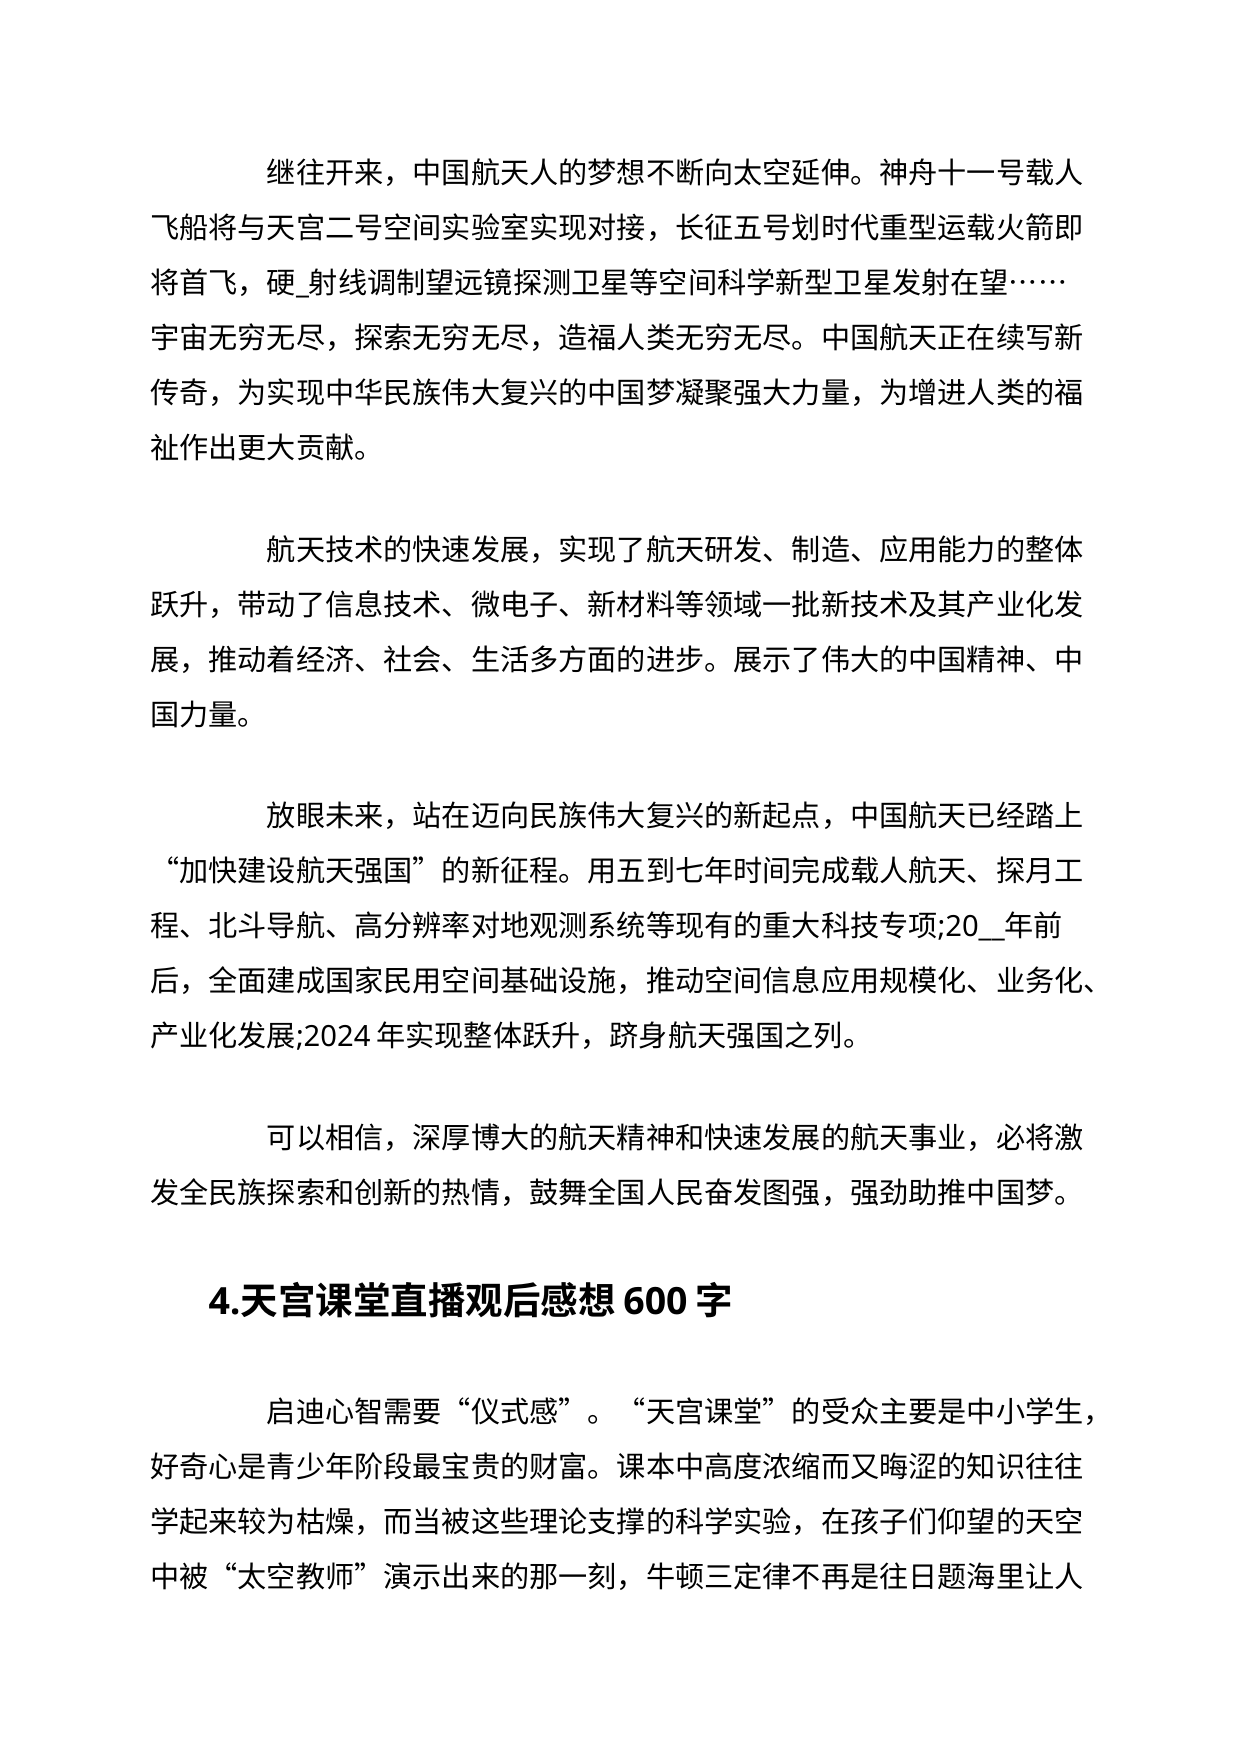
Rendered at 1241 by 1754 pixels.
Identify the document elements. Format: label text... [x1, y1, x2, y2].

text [150, 1389, 1090, 1596]
text 继往开来，中国航天人的梦想不断向太空延伸。神舟十一号载人飞船将与天宫二号空间实验室实现对接，长征五号划时代重型运载火箭即将首飞，硬_射线调制望远镜探测卫星等空间科学新型卫星发射在望……宇宙无穷无尽，探索无穷无尽，造福人类无穷无尽。中国航天正在续写新传奇，为实现中华民族伟大复兴的中国梦凝聚强大力量，为增进人类的福祉作出更大贡献。 [150, 150, 1090, 467]
text 航天技术的快速发展，实现了航天研发、制造、应用能力的整体跃升，带动了信息技术、微电子、新材料等领域一批新技术及其产业化发展，推动着经济、社会、生活多方面的进步。展示了伟大的中国精神、中国力量。 [150, 526, 1090, 733]
text 4.天宫课堂直播观后感想600字 [150, 1271, 1090, 1326]
text 放眼未来，站在迈向民族伟大复兴的新起点，中国航天已经踏上“加快建设航天强国”的新征程。用五到七年时间完成载人航天、探月工程、北斗导航、高分辨率对地观测系统等现有的重大科技专项;20__年前后，全面建成国家民用空间基础设施，推动空间信息应用规模化、业务化、产业化发展;2024年实现整体跃升，跻身航天强国之列。 [150, 793, 1090, 1055]
text 可以相信，深厚博大的航天精神和快速发展的航天事业，必将激发全民族探索和创新的热情，鼓舞全国人民奋发图强，强劲助推中国梦。 [150, 1114, 1090, 1212]
